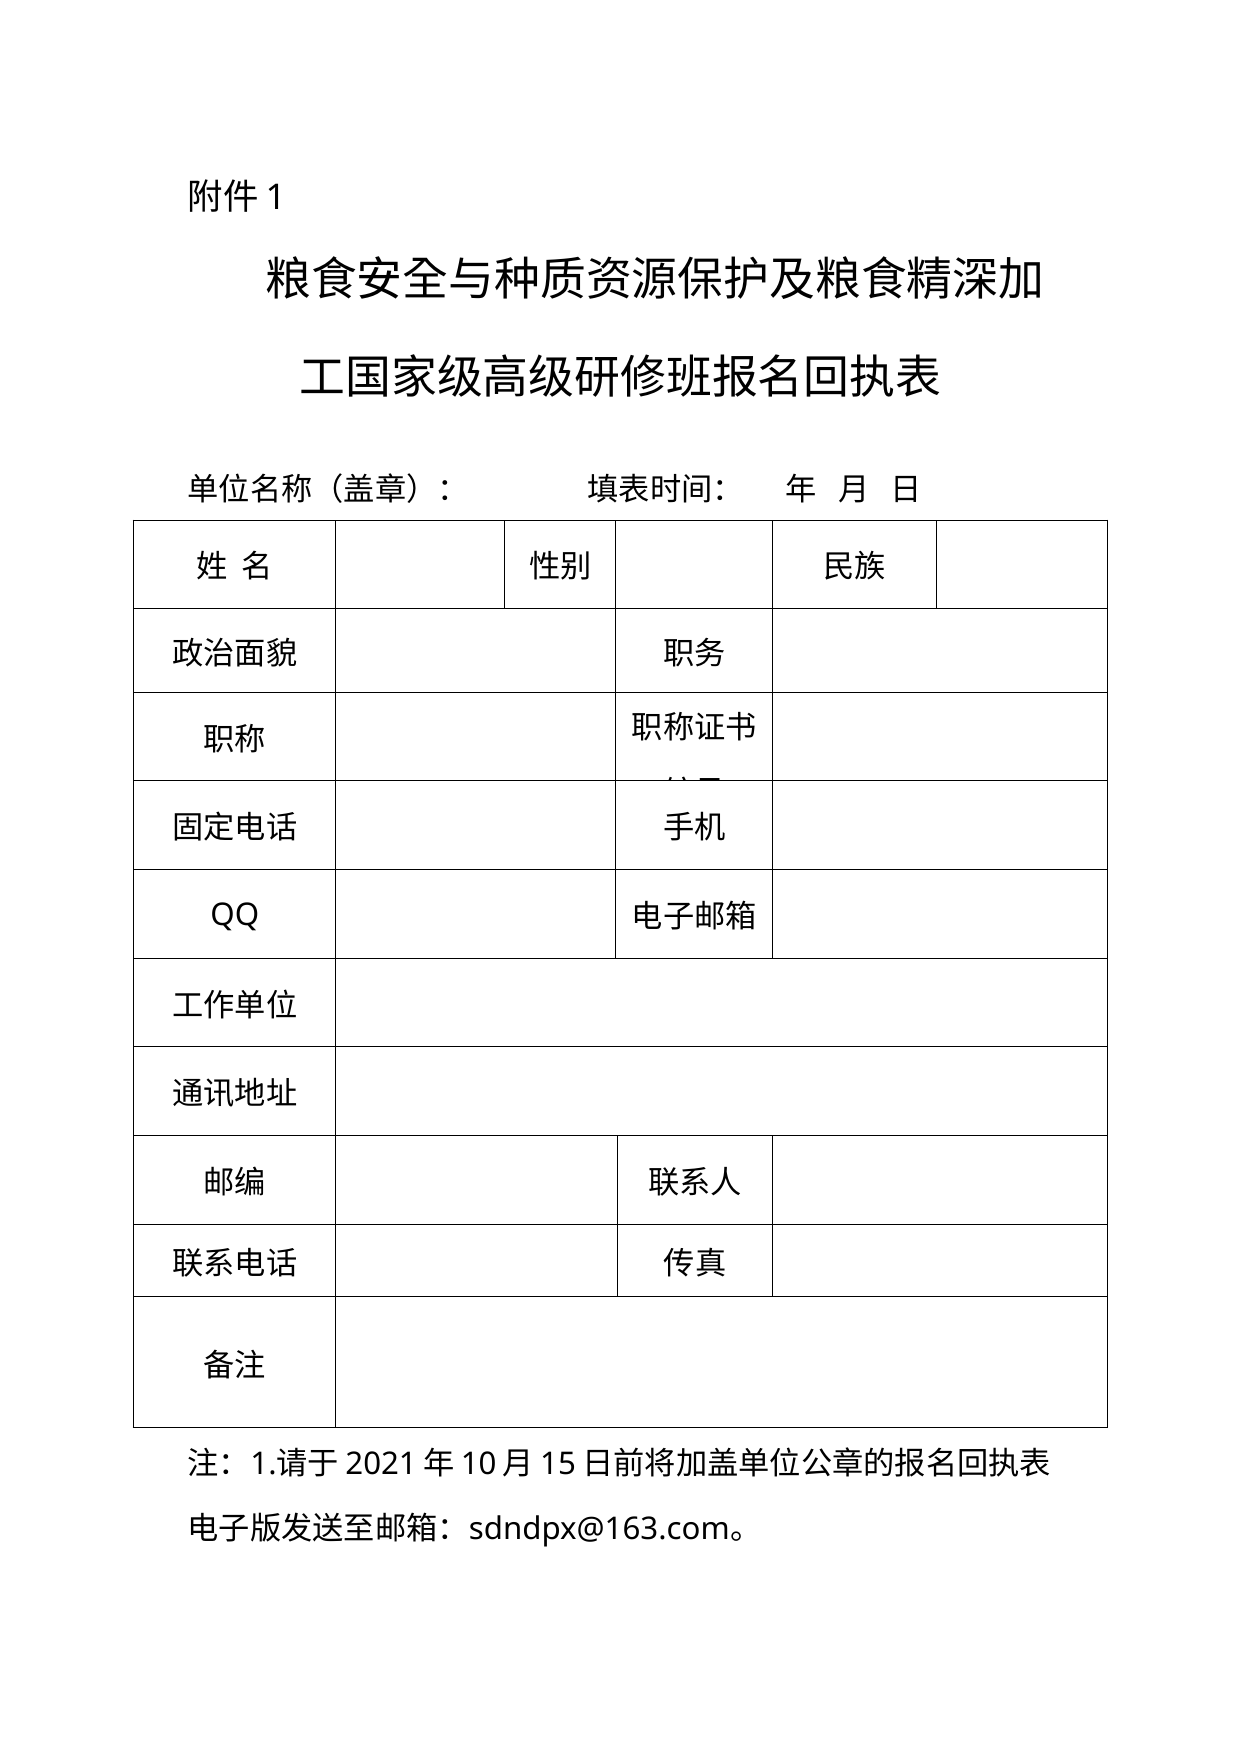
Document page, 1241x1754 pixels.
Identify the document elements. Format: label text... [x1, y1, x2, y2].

text 注：1.请于2021年10月15日前将加盖单位公章的报名回执表电子版发送至邮箱：sdndpx@163.com。 [187, 1428, 1053, 1558]
table_cell [336, 1136, 617, 1223]
table_cell [773, 1136, 1107, 1223]
table_cell [773, 781, 1107, 869]
table_header [616, 521, 772, 608]
table_cell [336, 870, 615, 958]
table_header 民族 [773, 521, 936, 608]
table_header [336, 521, 504, 608]
table_cell 电子邮箱 [616, 870, 772, 958]
table_cell 邮编 [134, 1136, 335, 1223]
table_cell 职称 [134, 693, 335, 780]
table_cell 政治面貌 [134, 609, 335, 692]
text 附件1 [187, 162, 1053, 227]
table_cell [336, 609, 615, 692]
table_cell 传真 [618, 1225, 772, 1296]
table_cell [773, 693, 1107, 780]
table_cell 通讯地址 [134, 1047, 335, 1135]
table_header [937, 521, 1107, 608]
table_cell [336, 1047, 1107, 1135]
table_cell 固定电话 [134, 781, 335, 869]
table_cell [336, 1297, 1107, 1427]
text 粮食安全与种质资源保护及粮食精深加工国家级高级研修班报名回执表 [187, 227, 1053, 422]
table_cell [773, 1225, 1107, 1296]
table_cell [336, 1225, 617, 1296]
table_cell 手机 [616, 781, 772, 869]
table_cell [773, 609, 1107, 692]
text 单位名称（盖章）： 填表时间： 年 月 日 [187, 454, 1053, 519]
table_cell [336, 693, 615, 780]
table_header 姓 名 [134, 521, 335, 608]
table_cell 联系电话 [134, 1225, 335, 1296]
table_cell 备注 [134, 1297, 335, 1427]
table_cell 联系人 [618, 1136, 772, 1223]
table_cell [336, 781, 615, 869]
table_cell [336, 959, 1107, 1046]
table_cell 职务 [616, 609, 772, 692]
table_cell 工作单位 [134, 959, 335, 1046]
table_header 性别 [505, 521, 615, 608]
table_cell 职称证书 编号 [616, 693, 772, 780]
table_cell [773, 870, 1107, 958]
table_cell QQ [134, 870, 335, 958]
